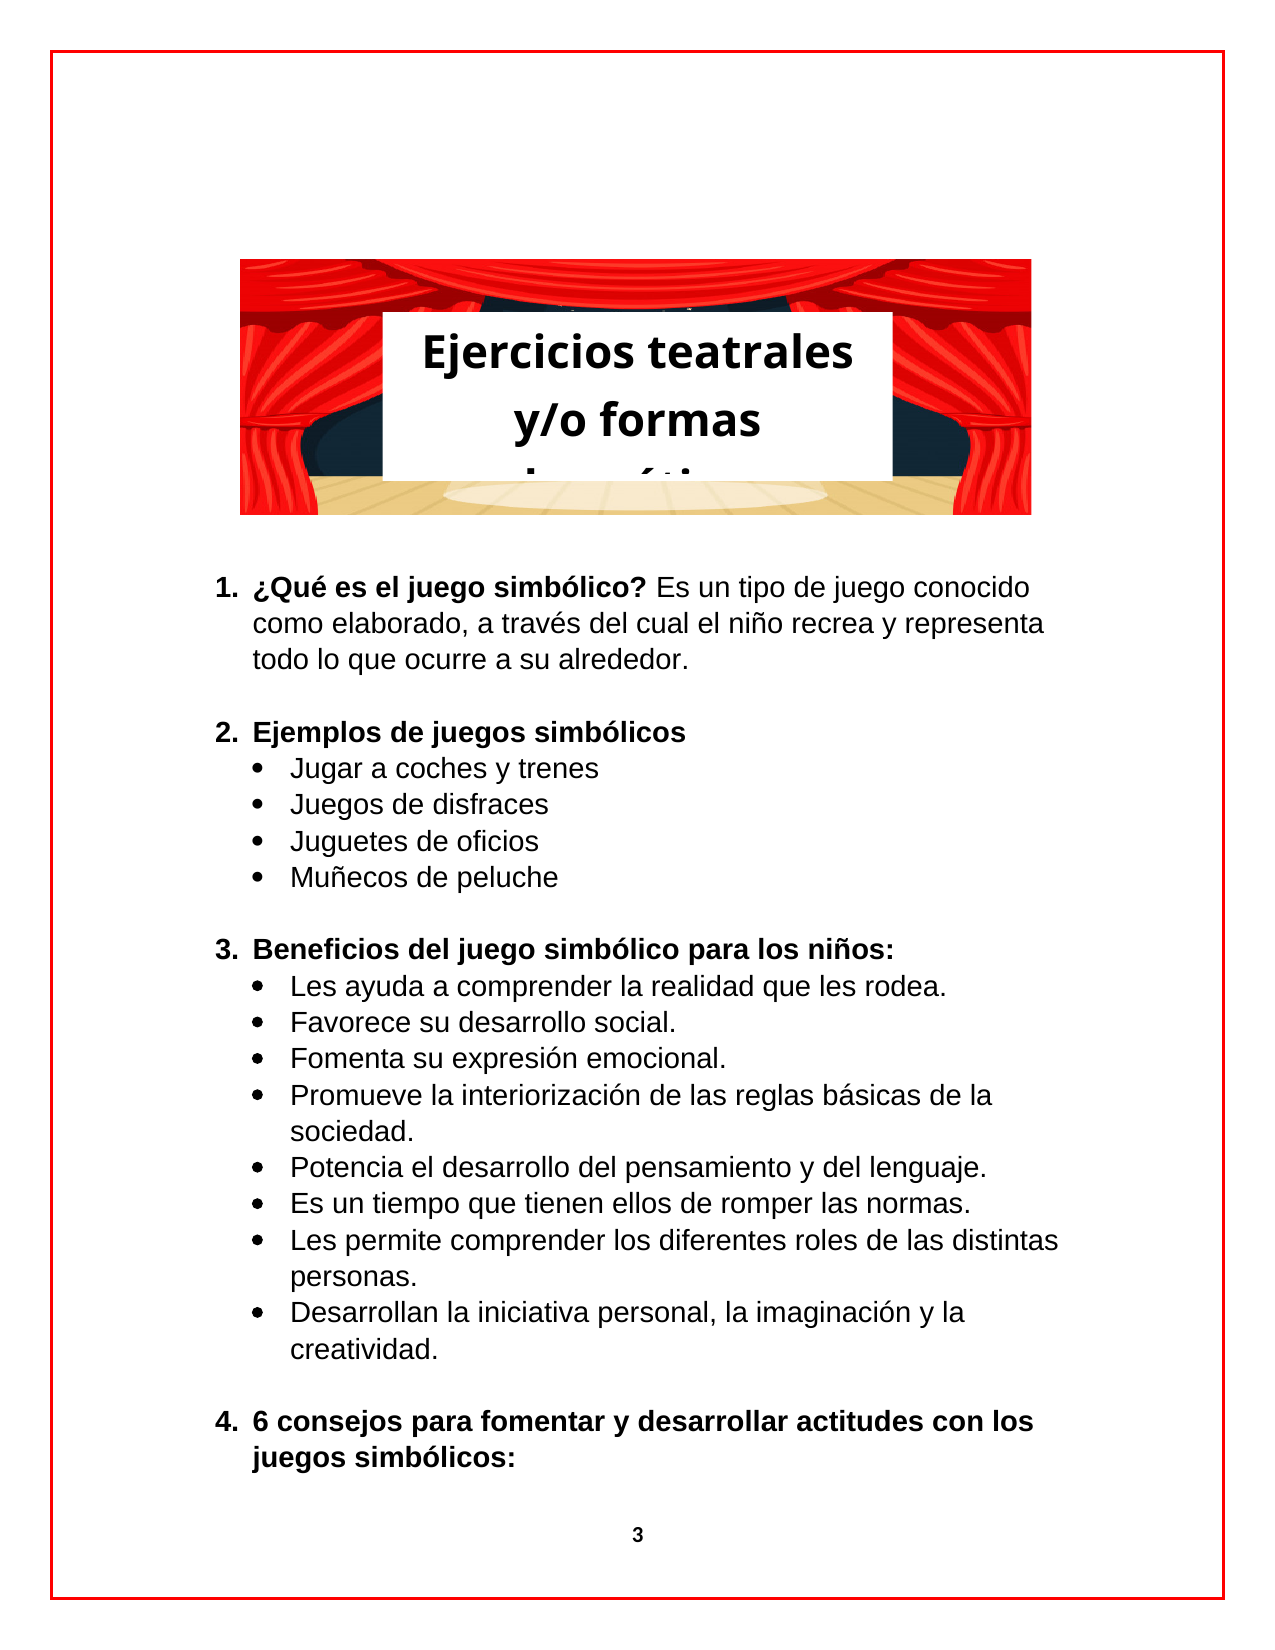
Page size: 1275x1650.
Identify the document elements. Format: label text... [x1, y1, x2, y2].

list Fomenta su expresión emocional. [252, 1041, 1098, 1075]
list Desarrollan la iniciativa personal, la imaginación y la creatividad. [252, 1295, 1098, 1365]
list Potencia el desarrollo del pensamiento y del lenguaje. [252, 1150, 1098, 1184]
list Les permite comprender los diferentes roles de las distintas personas. [252, 1223, 1098, 1293]
list Muñecos de peluche [252, 860, 1098, 894]
picture [240, 259, 1032, 515]
list ¿Qué es el juego simbólico? Es un tipo de juego conocido como elaborado, a través del cual el niño recrea y representa todo lo que ocurre a su alrededor. [215, 570, 1098, 676]
list Ejemplos de juegos simbólicos [215, 715, 1098, 748]
list Les ayuda a comprender la realidad que les rodea. [252, 968, 1098, 1002]
list Es un tiempo que tienen ellos de romper las normas. [252, 1186, 1098, 1220]
list Jugar a coches y trenes [252, 751, 1098, 784]
list Juguetes de oficios [252, 823, 1098, 857]
list Favorece su desarrollo social. [252, 1005, 1098, 1039]
list 6 consejos para fomentar y desarrollar actitudes con los juegos simbólicos: [215, 1404, 1098, 1474]
list Beneficios del juego simbólico para los niños: [215, 932, 1098, 966]
list Promueve la interiorización de las reglas básicas de la sociedad. [252, 1078, 1098, 1147]
list Juegos de disfraces [252, 787, 1098, 821]
